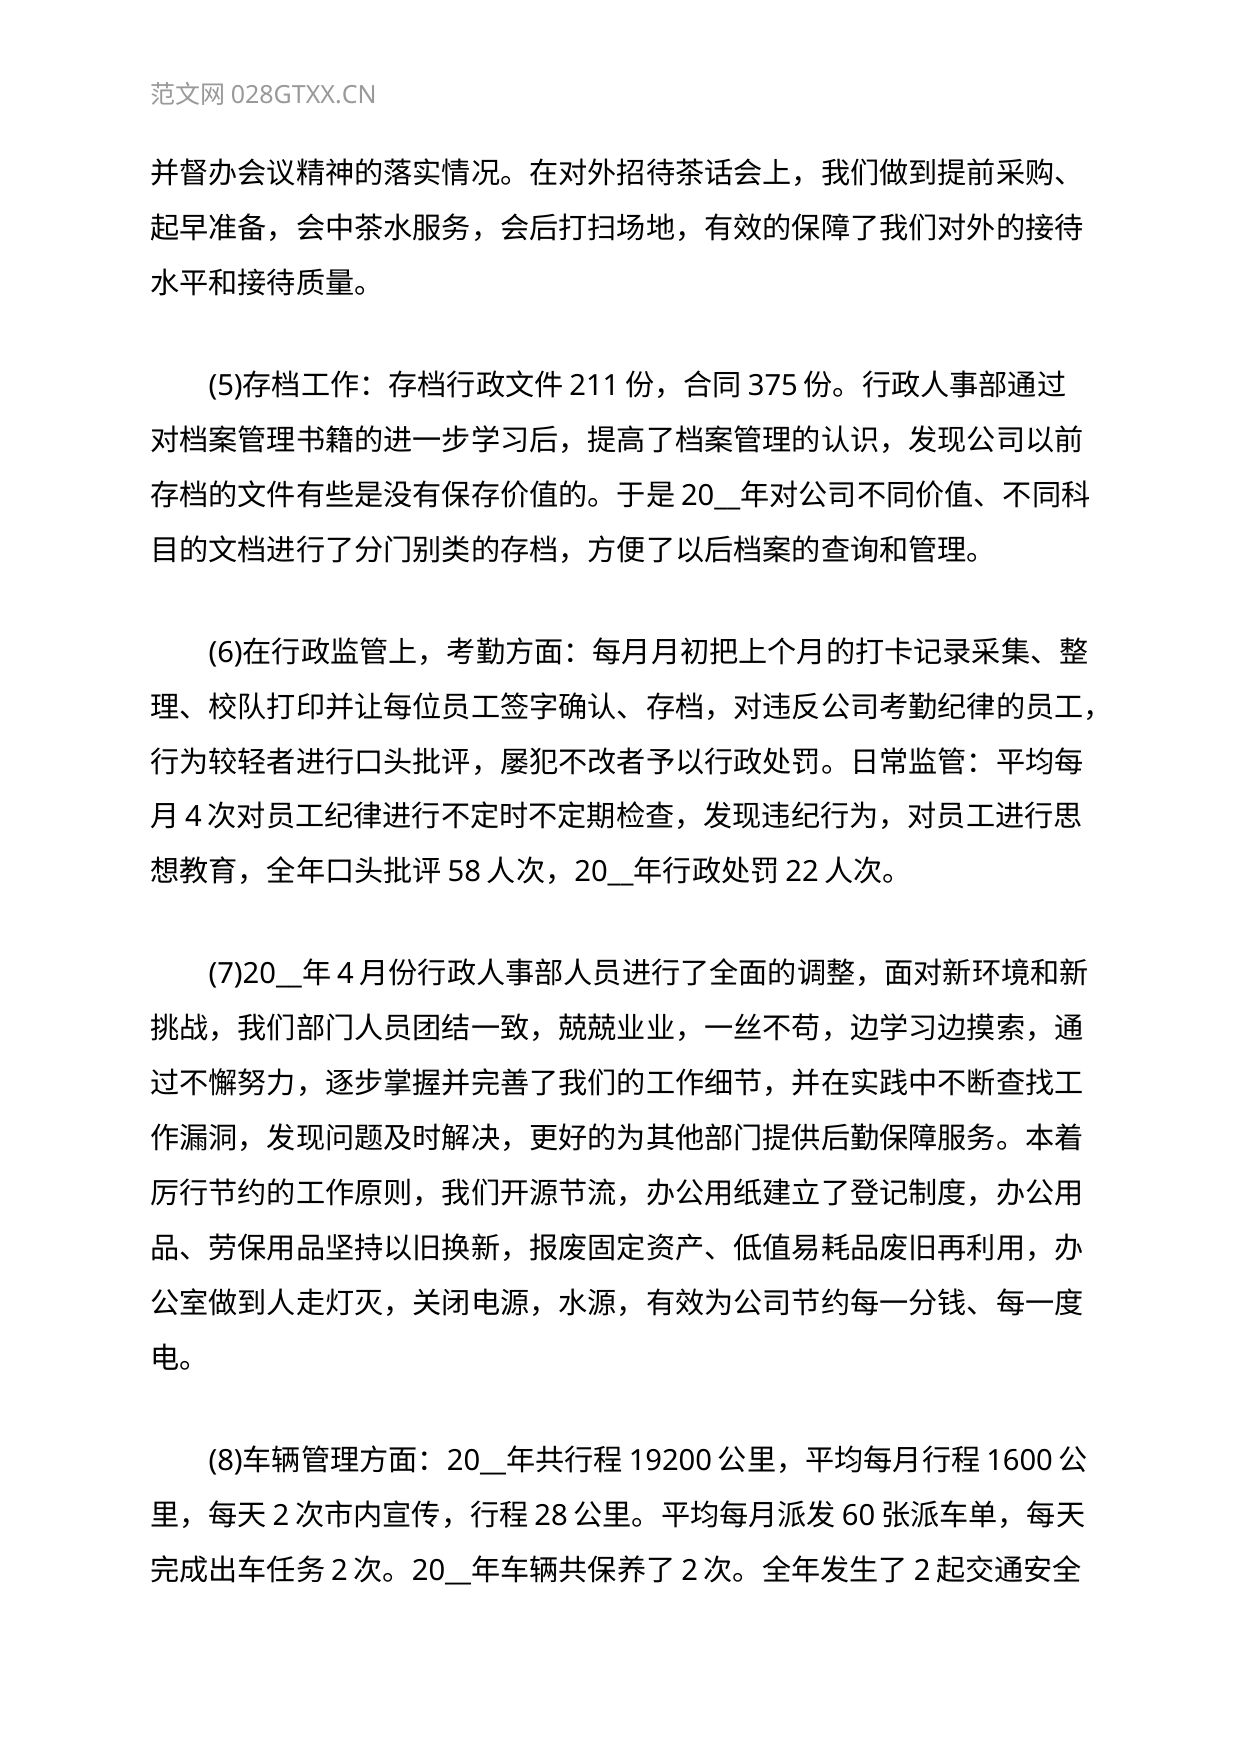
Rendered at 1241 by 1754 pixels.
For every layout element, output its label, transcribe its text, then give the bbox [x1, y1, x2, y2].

text (6)在行政监管上，考勤方面：每月月初把上个月的打卡记录采集、整理、校队打印并让每位员工签字确认、存档，对违反公司考勤纪律的员工，行为较轻者进行口头批评，屡犯不改者予以行政处罚。日常监管：平均每月4次对员工纪律进行不定时不定期检查，发现违纪行为，对员工进行思想教育，全年口头批评58人次，20__年行政处罚22人次。 [150, 628, 1090, 890]
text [150, 1436, 1090, 1588]
text (7)20__年4月份行政人事部人员进行了全面的调整，面对新环境和新挑战，我们部门人员团结一致，兢兢业业，一丝不苟，边学习边摸索，通过不懈努力，逐步掌握并完善了我们的工作细节，并在实践中不断查找工作漏洞，发现问题及时解决，更好的为其他部门提供后勤保障服务。本着厉行节约的工作原则，我们开源节流，办公用纸建立了登记制度，办公用品、劳保用品坚持以旧换新，报废固定资产、低值易耗品废旧再利用，办公室做到人走灯灭，关闭电源，水源，有效为公司节约每一分钱、每一度电。 [150, 950, 1090, 1377]
text (5)存档工作：存档行政文件211份，合同375份。行政人事部通过对档案管理书籍的进一步学习后，提高了档案管理的认识，发现公司以前存档的文件有些是没有保存价值的。于是20__年对公司不同价值、不同科目的文档进行了分门别类的存档，方便了以后档案的查询和管理。 [150, 362, 1090, 569]
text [150, 150, 1090, 302]
